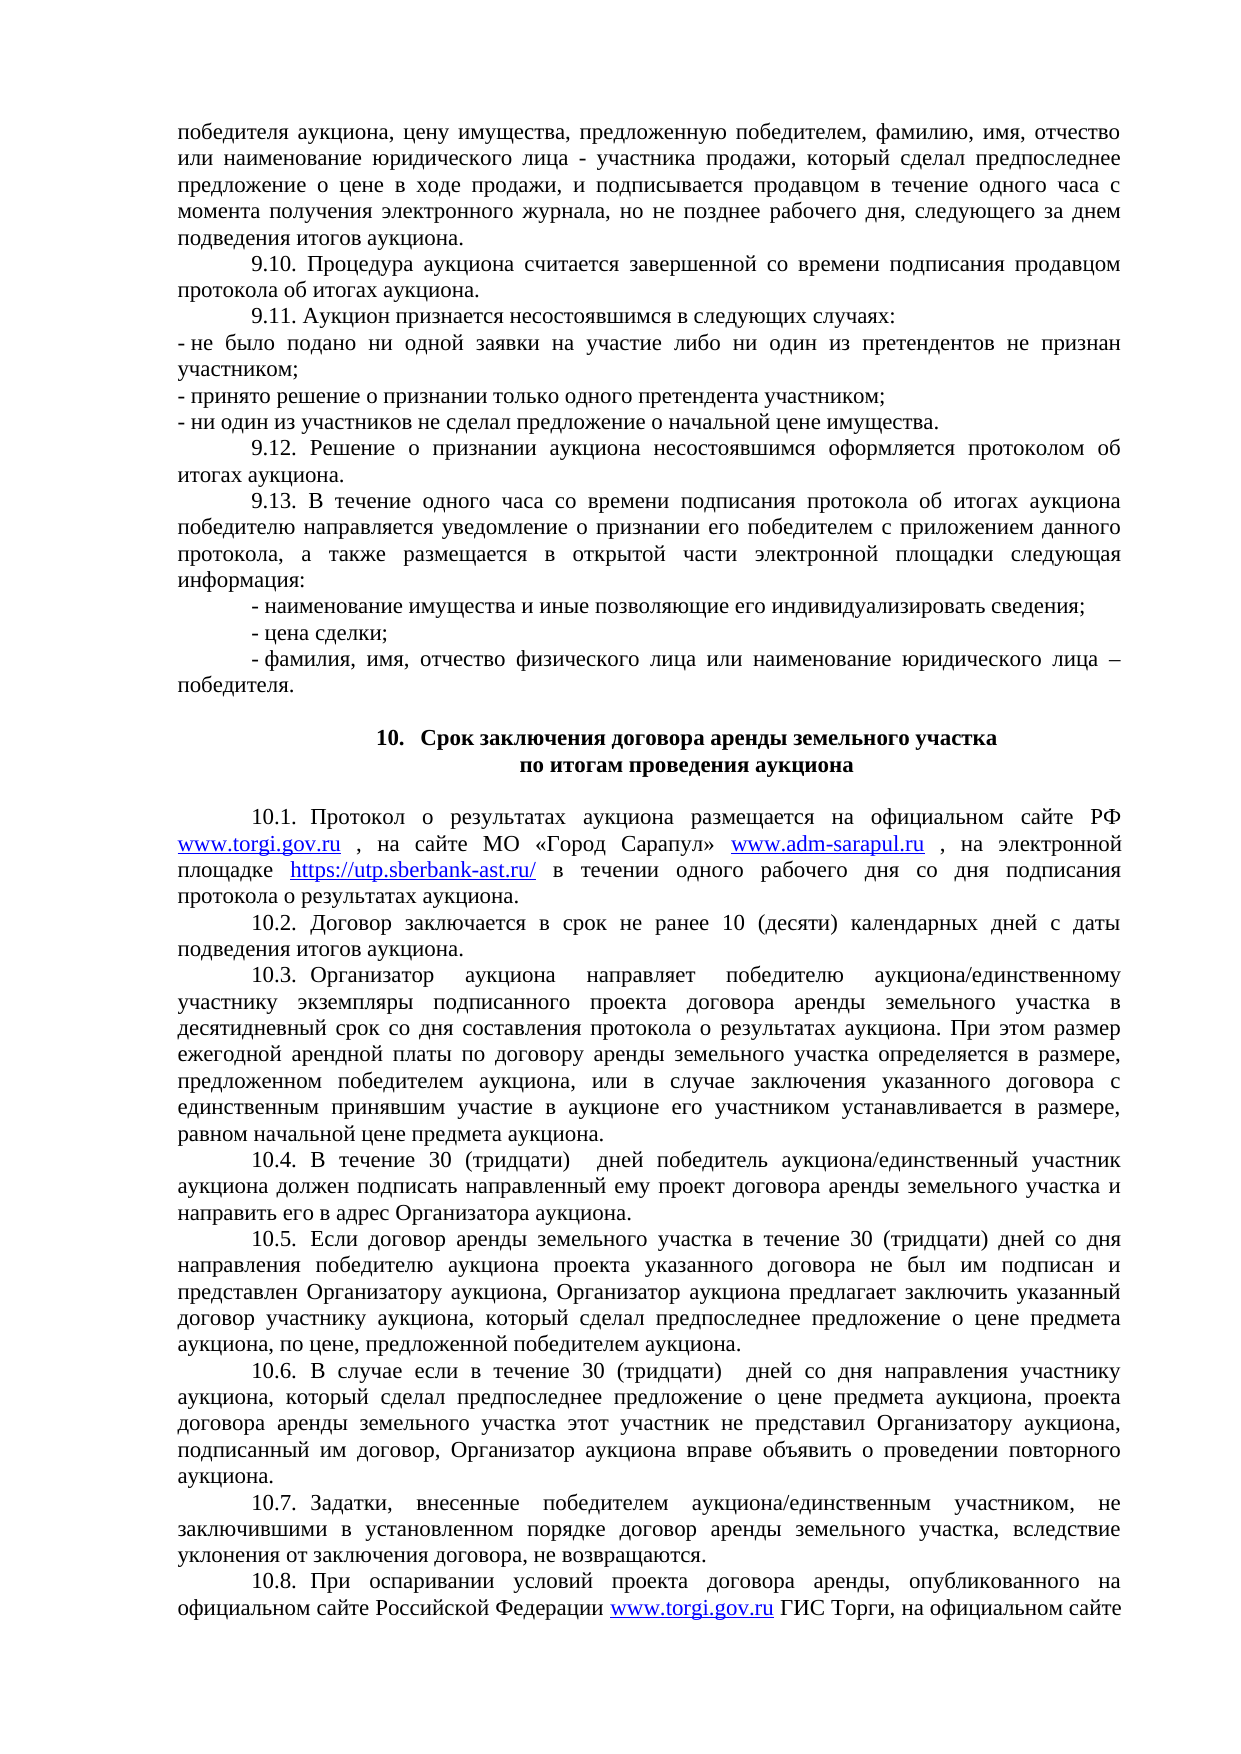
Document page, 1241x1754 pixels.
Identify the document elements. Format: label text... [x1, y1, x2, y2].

text 9.13. В течение одного часа со времени подписания протокола об итогах аукциона победителю направляется уведомление о признании его победителем с приложением данного протокола, а также размещается в открытой части электронной площадки следующая информация: [177, 487, 1122, 592]
list по итогам проведения аукциона [251, 751, 1122, 777]
list Договор заключается в срок не ранее 10 (десяти) календарных дней с даты подведения итогов аукциона. [177, 909, 1122, 961]
list Организатор аукциона направляет победителю аукциона/единственному участнику экземпляры подписанного проекта договора аренды земельного участка в десятидневный срок со дня составления протокола о результатах аукциона. При этом размер ежегодной арендной платы по договору аренды земельного участка определяется в размере, предложенном победителем аукциона, или в случае заключения указанного договора с единственным принявшим участие в аукционе его участником устанавливается в размере, равном начальной цене предмета аукциона. [177, 961, 1122, 1146]
text - цена сделки; [177, 619, 1122, 645]
text - принято решение о признании только одного претендента участником; [177, 382, 1122, 408]
text 9.10. Процедура аукциона считается завершенной со времени подписания продавцом протокола об итогах аукциона. [177, 250, 1122, 303]
list Протокол о результатах аукциона размещается на официальном сайте РФ www.torgi.gov.ru , на сайте МО «Город Сарапул» www.adm-sarapul.ru , на электронной площадке https://utp.sberbank-ast.ru/ в течении одного рабочего дня со дня подписания протокола о результатах аукциона. [177, 803, 1122, 909]
list Срок заключения договора аренды земельного участка [177, 724, 1122, 751]
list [177, 1568, 1122, 1620]
text 9.12. Решение о признании аукциона несостоявшимся оформляется протоколом об итогах аукциона. [177, 434, 1122, 487]
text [177, 118, 1122, 250]
text - наименование имущества и иные позволяющие его индивидуализировать сведения; [177, 592, 1122, 619]
text - ни один из участников не сделал предложение о начальной цене имущества. [177, 408, 1122, 434]
text - фамилия, имя, отчество физического лица или наименование юридического лица – победителя. [177, 645, 1122, 698]
text 9.11. Аукцион признается несостоявшимся в следующих случаях: [177, 303, 1122, 329]
text - не было подано ни одной заявки на участие либо ни один из претендентов не признан участником; [177, 329, 1122, 382]
list В течение 30 (тридцати) дней победитель аукциона/единственный участник аукциона должен подписать направленный ему проект договора аренды земельного участка и направить его в адрес Организатора аукциона. [177, 1146, 1122, 1225]
list Задатки, внесенные победителем аукциона/единственным участником, не заключившими в установленном порядке договор аренды земельного участка, вследствие уклонения от заключения договора, не возвращаются. [177, 1488, 1122, 1568]
list Если договор аренды земельного участка в течение 30 (тридцати) дней со дня направления победителю аукциона проекта указанного договора не был им подписан и представлен Организатору аукциона, Организатор аукциона предлагает заключить указанный договор участнику аукциона, который сделал предпоследнее предложение о цене предмета аукциона, по цене, предложенной победителем аукциона. [177, 1225, 1122, 1357]
list В случае если в течение 30 (тридцати) дней со дня направления участнику аукциона, который сделал предпоследнее предложение о цене предмета аукциона, проекта договора аренды земельного участка этот участник не представил Организатору аукциона, подписанный им договор, Организатор аукциона вправе объявить о проведении повторного аукциона. [177, 1357, 1122, 1488]
